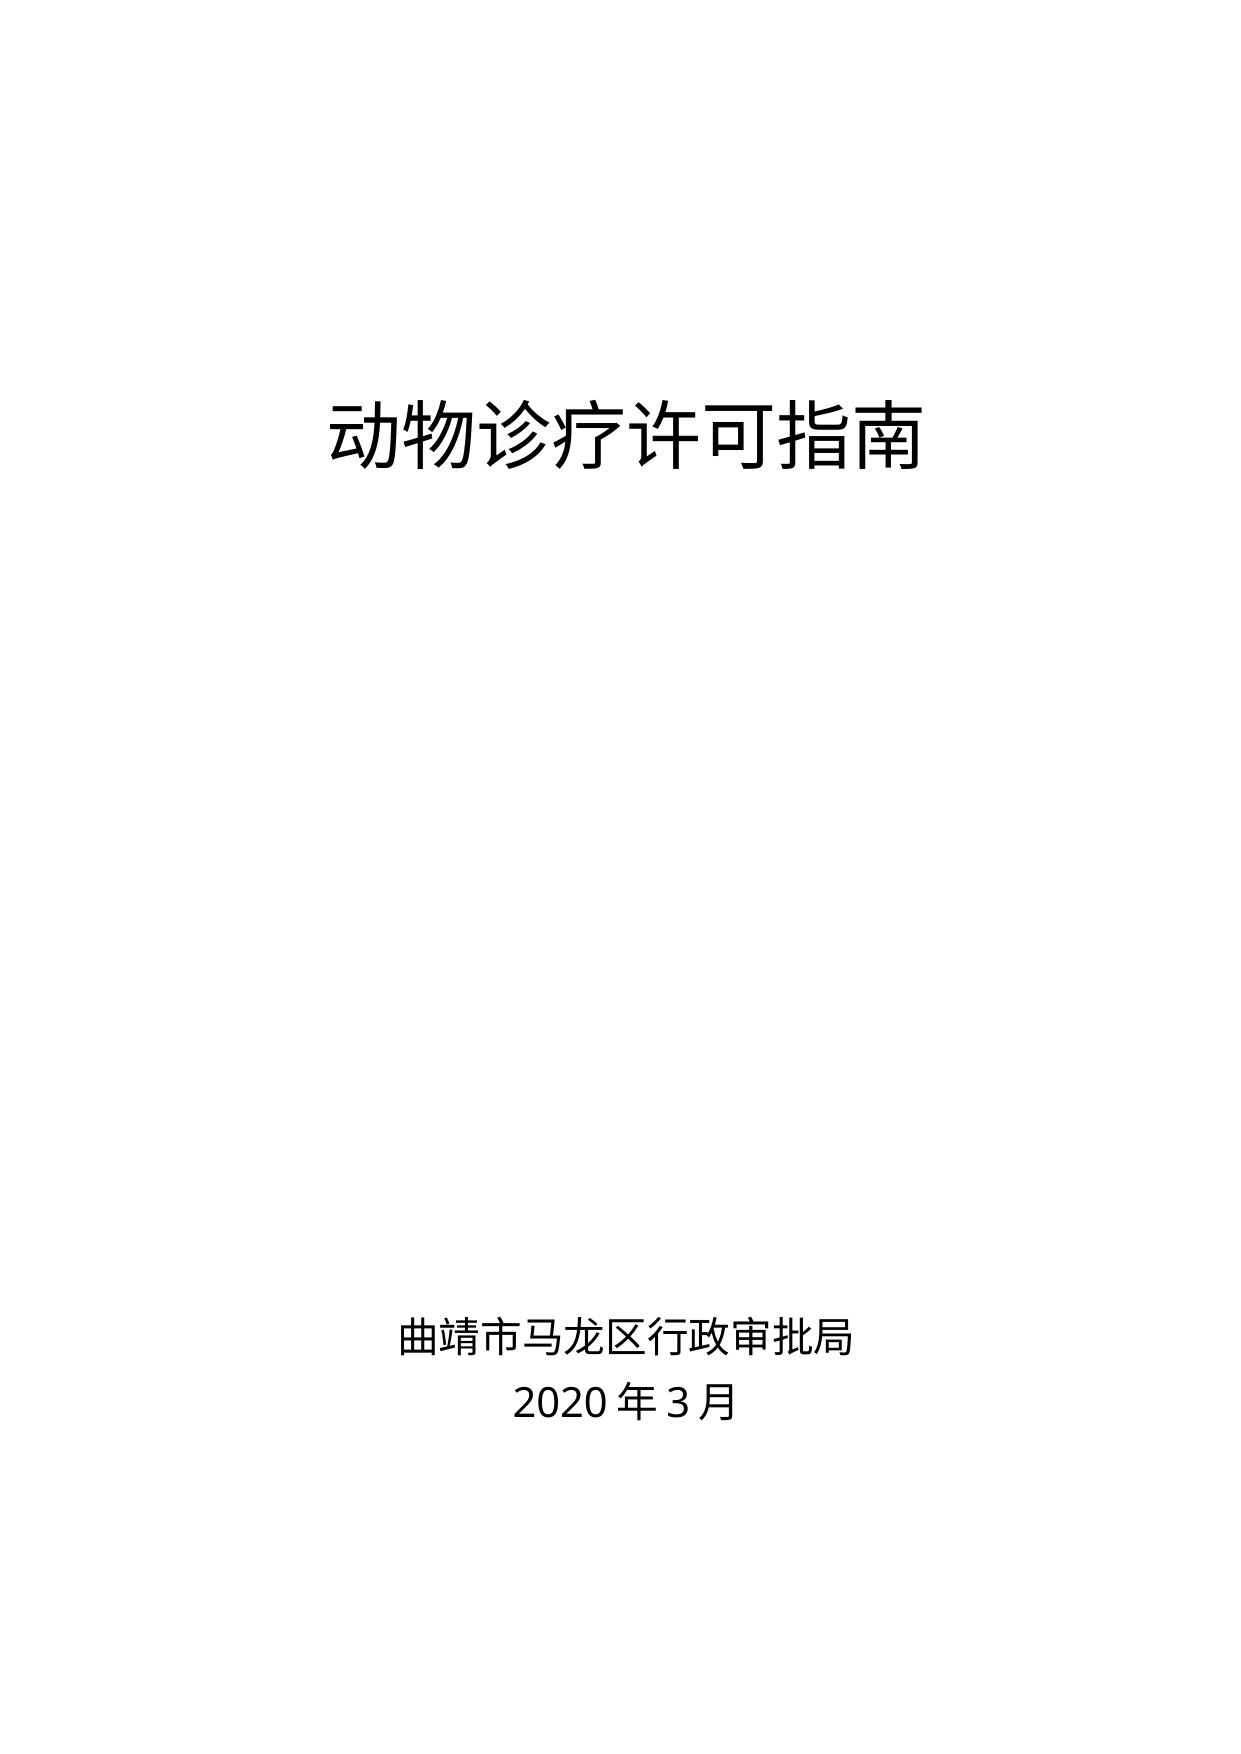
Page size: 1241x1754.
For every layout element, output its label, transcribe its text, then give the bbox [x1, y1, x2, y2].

text 曲靖市马龙区行政审批局 [165, 1302, 1087, 1367]
text 动物诊疗许可指南 [165, 365, 1087, 495]
text 2020年3月 [165, 1367, 1087, 1432]
